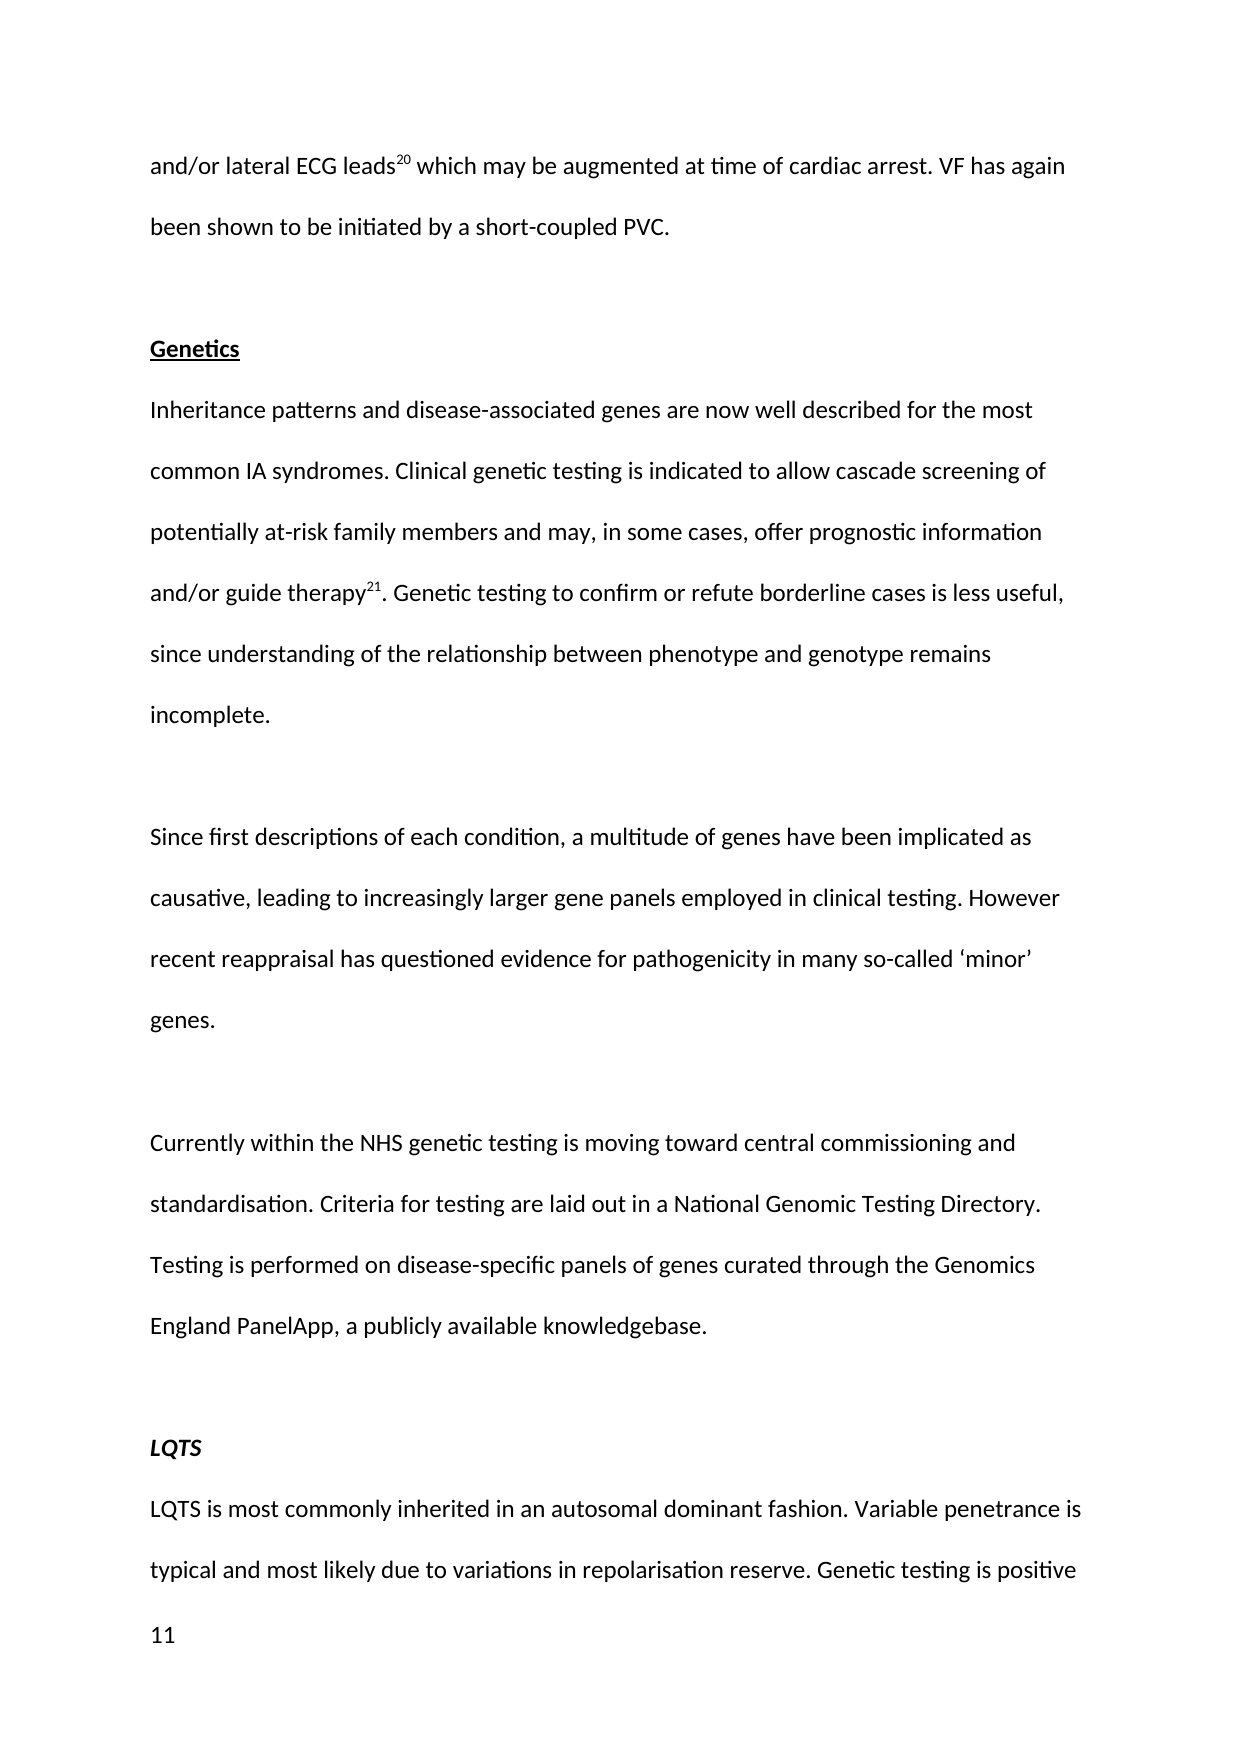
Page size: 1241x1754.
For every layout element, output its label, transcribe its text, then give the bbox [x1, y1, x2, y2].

text Currently within the NHS genetic testing is moving toward central commissioning and standardisation. Criteria for testing are laid out in a National Genomic Testing Directory. Testing is performed on disease-specific panels of genes curated through the Genomics England PanelApp, a publicly available knowledgebase. [150, 1127, 1090, 1340]
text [150, 1493, 1090, 1584]
text LQTS [150, 1432, 1090, 1462]
text Inheritance patterns and disease-associated genes are now well described for the most common IA syndromes. Clinical genetic testing is indicated to allow cascade screening of potentially at-risk family members and may, in some cases, offer prognostic information and/or guide therapy21. Genetic testing to confirm or refute borderline cases is less useful, since understanding of the relationship between phenotype and genotype remains incomplete. [150, 394, 1090, 730]
text Genetics [150, 333, 1090, 364]
text Since first descriptions of each condition, a multitude of genes have been implicated as causative, leading to increasingly larger gene panels employed in clinical testing. However recent reappraisal has questioned evidence for pathogenicity in many so-called ‘minor’ genes. [150, 821, 1090, 1035]
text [150, 150, 1090, 242]
